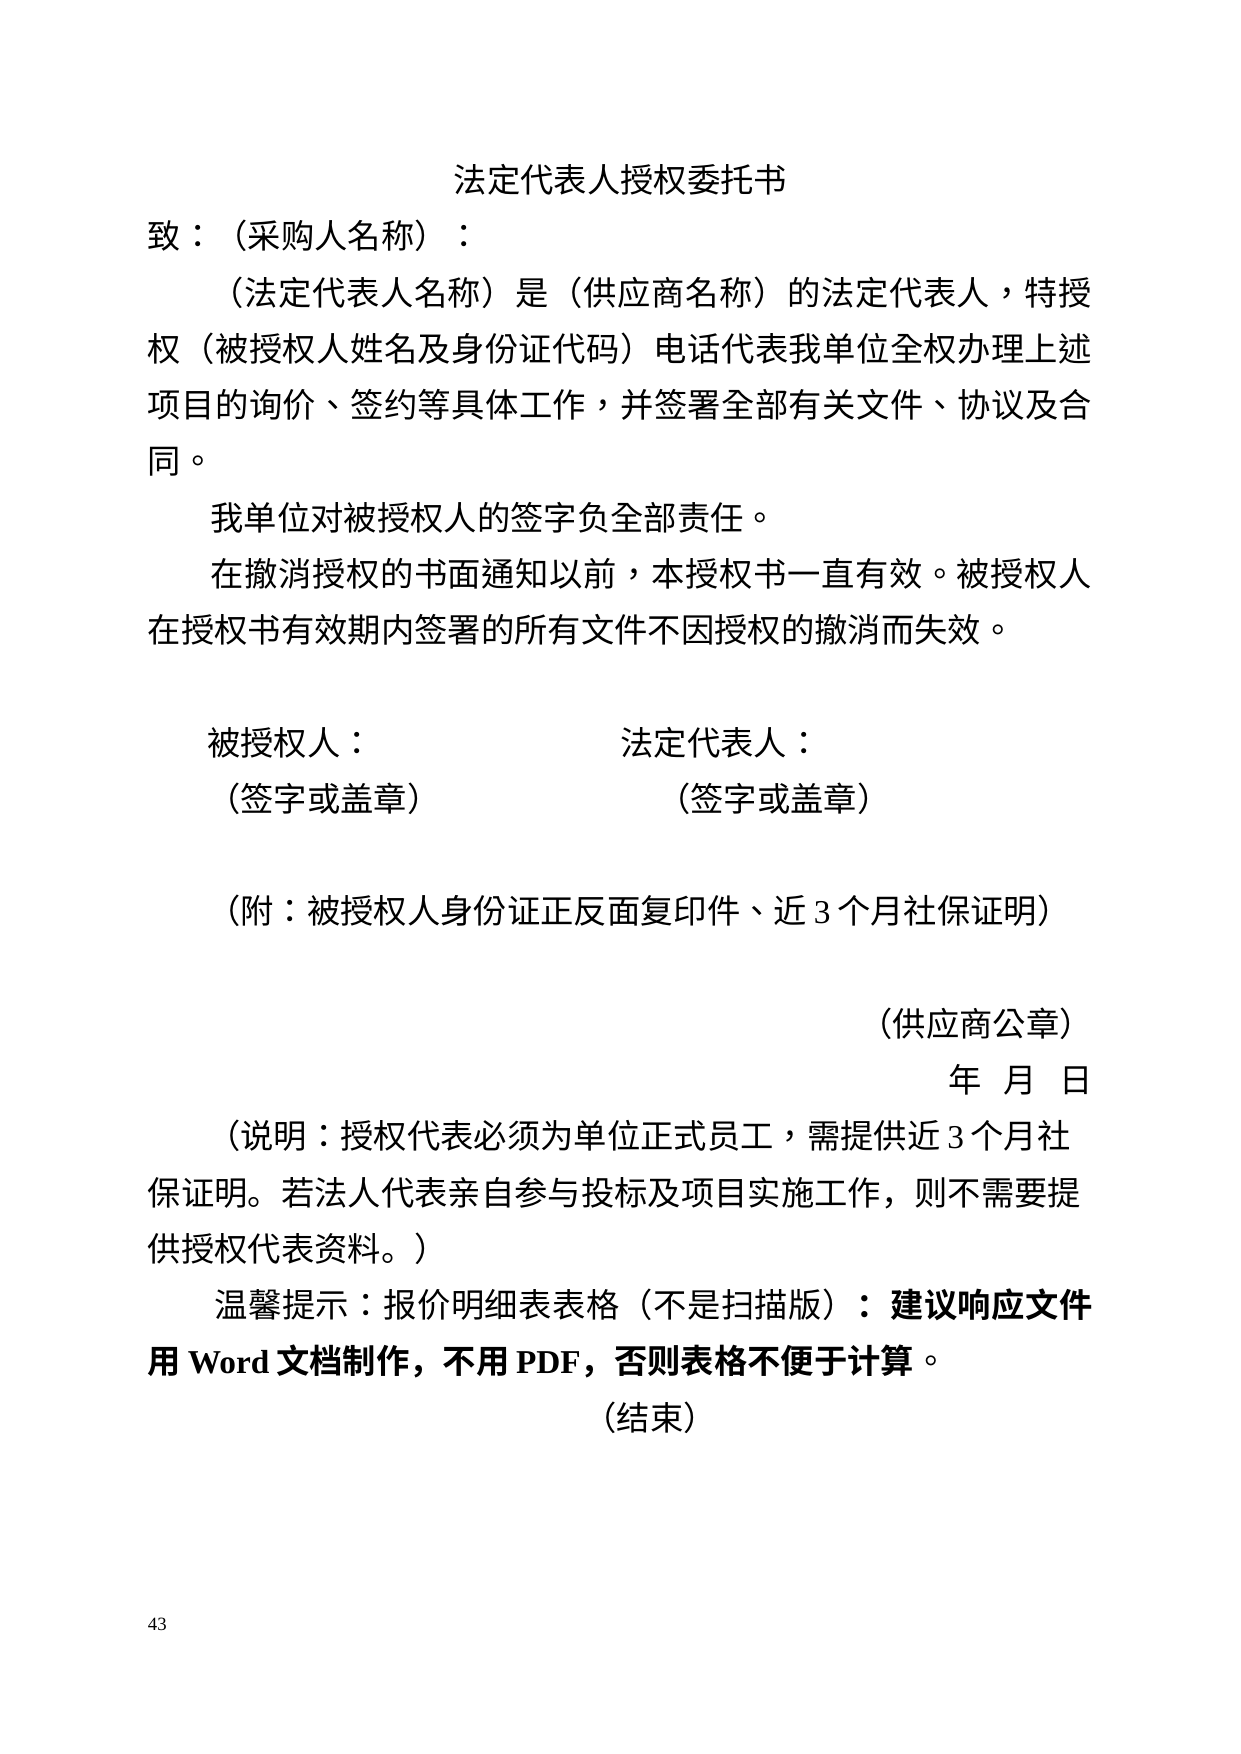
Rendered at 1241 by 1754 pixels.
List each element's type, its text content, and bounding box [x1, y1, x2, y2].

text （结束） [148, 1385, 1092, 1441]
text 被授权人： 法定代表人： [148, 710, 1092, 766]
text （法定代表人名称）是（供应商名称）的法定代表人，特授权（被授权人姓名及身份证代码）电话代表我单位全权办理上述项目的询价、签约等具体工作，并签署全部有关文件、协议及合同。 [148, 260, 1092, 485]
text 法定代表人授权委托书 [148, 148, 1092, 204]
text （供应商公章） [148, 991, 1092, 1048]
text 年 月 日 [148, 1048, 1092, 1104]
text （附：被授权人身份证正反面复印件、近3个月社保证明） [148, 879, 1092, 935]
text （说明：授权代表必须为单位正式员工，需提供近3个月社保证明。若法人代表亲自参与投标及项目实施工作，则不需要提供授权代表资料。） [148, 1104, 1092, 1273]
text （签字或盖章） （签字或盖章） [148, 766, 1092, 823]
text 在撤消授权的书面通知以前，本授权书一直有效。被授权人在授权书有效期内签署的所有文件不因授权的撤消而失效。 [148, 541, 1092, 654]
text 致：（采购人名称）： [148, 204, 1092, 260]
text 我单位对被授权人的签字负全部责任。 [148, 485, 1092, 541]
text 温馨提示：报价明细表表格（不是扫描版）：建议响应文件用Word文档制作，不用PDF，否则表格不便于计算。 [148, 1273, 1092, 1385]
